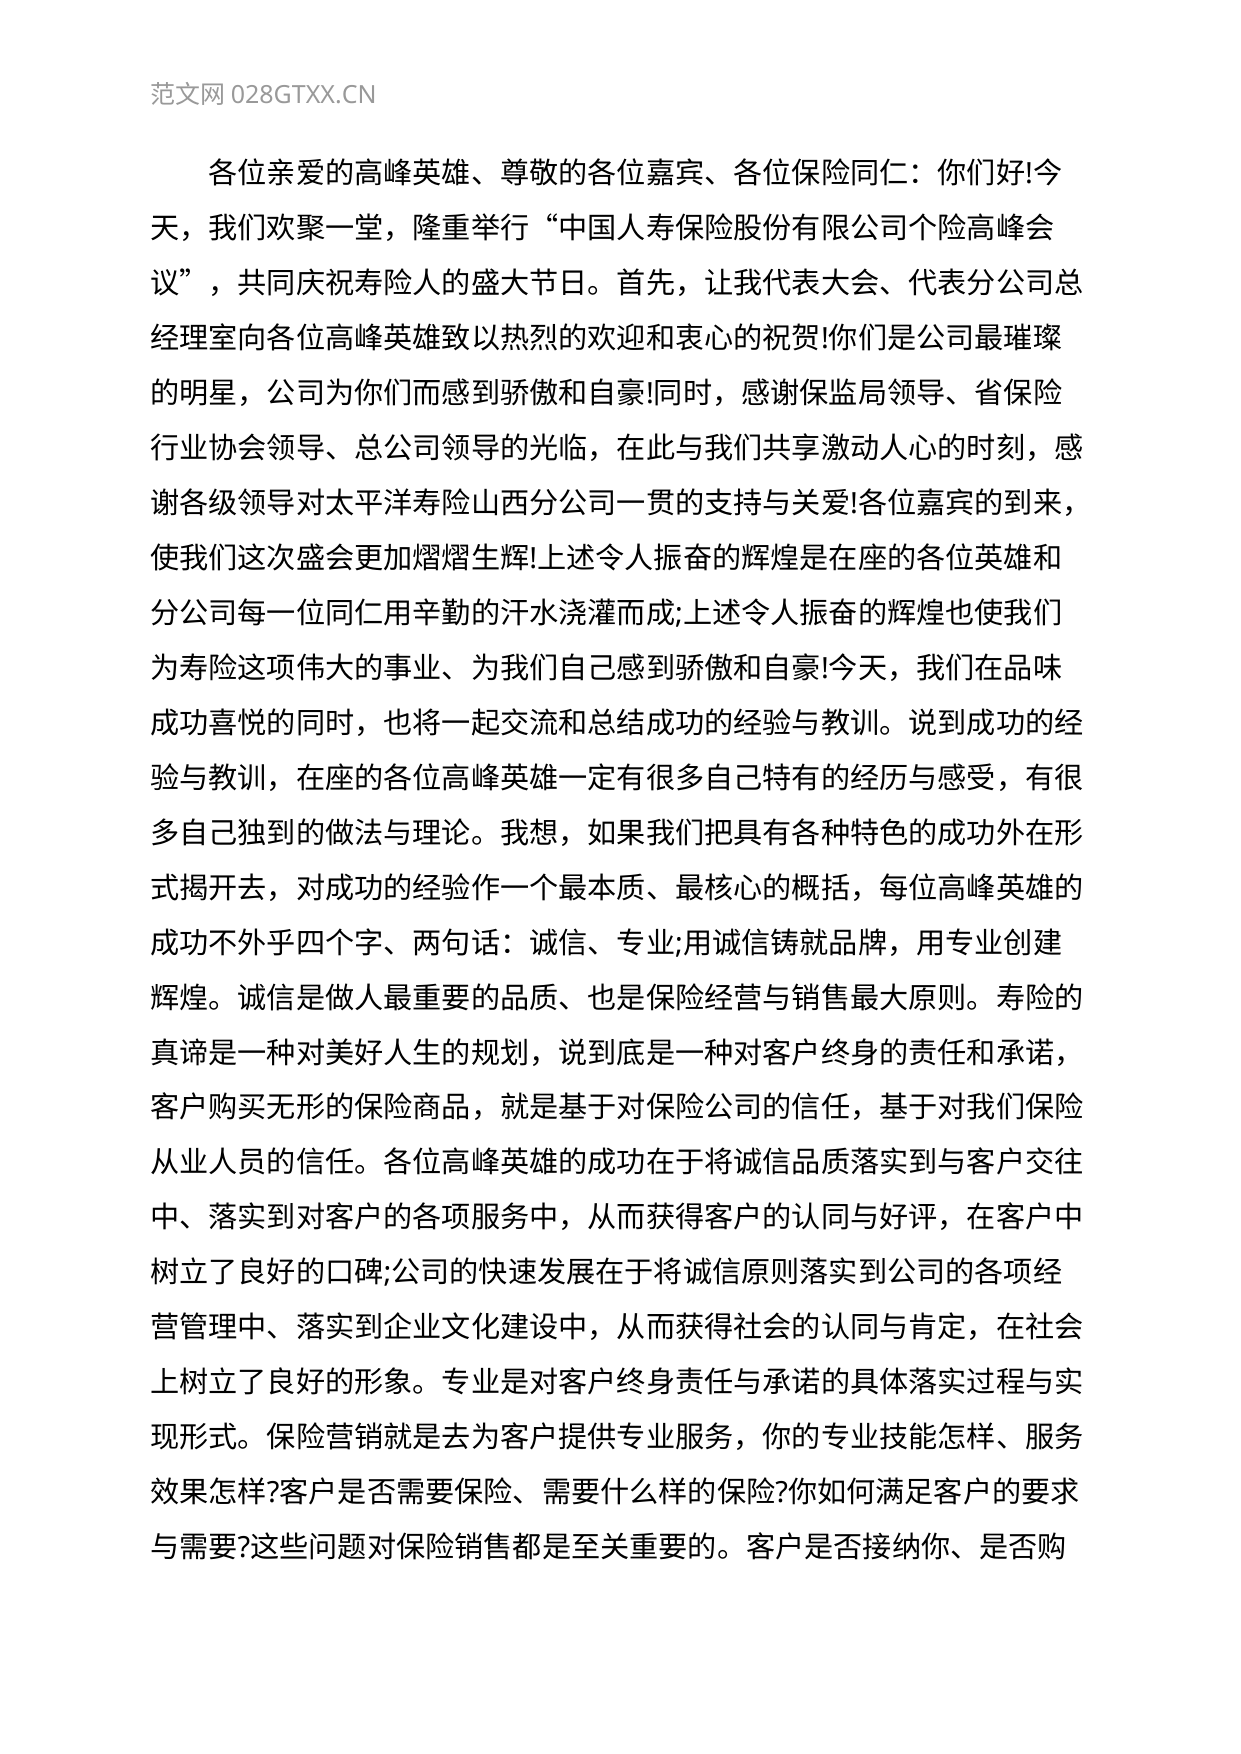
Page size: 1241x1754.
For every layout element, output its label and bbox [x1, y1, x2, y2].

text [150, 150, 1090, 1566]
